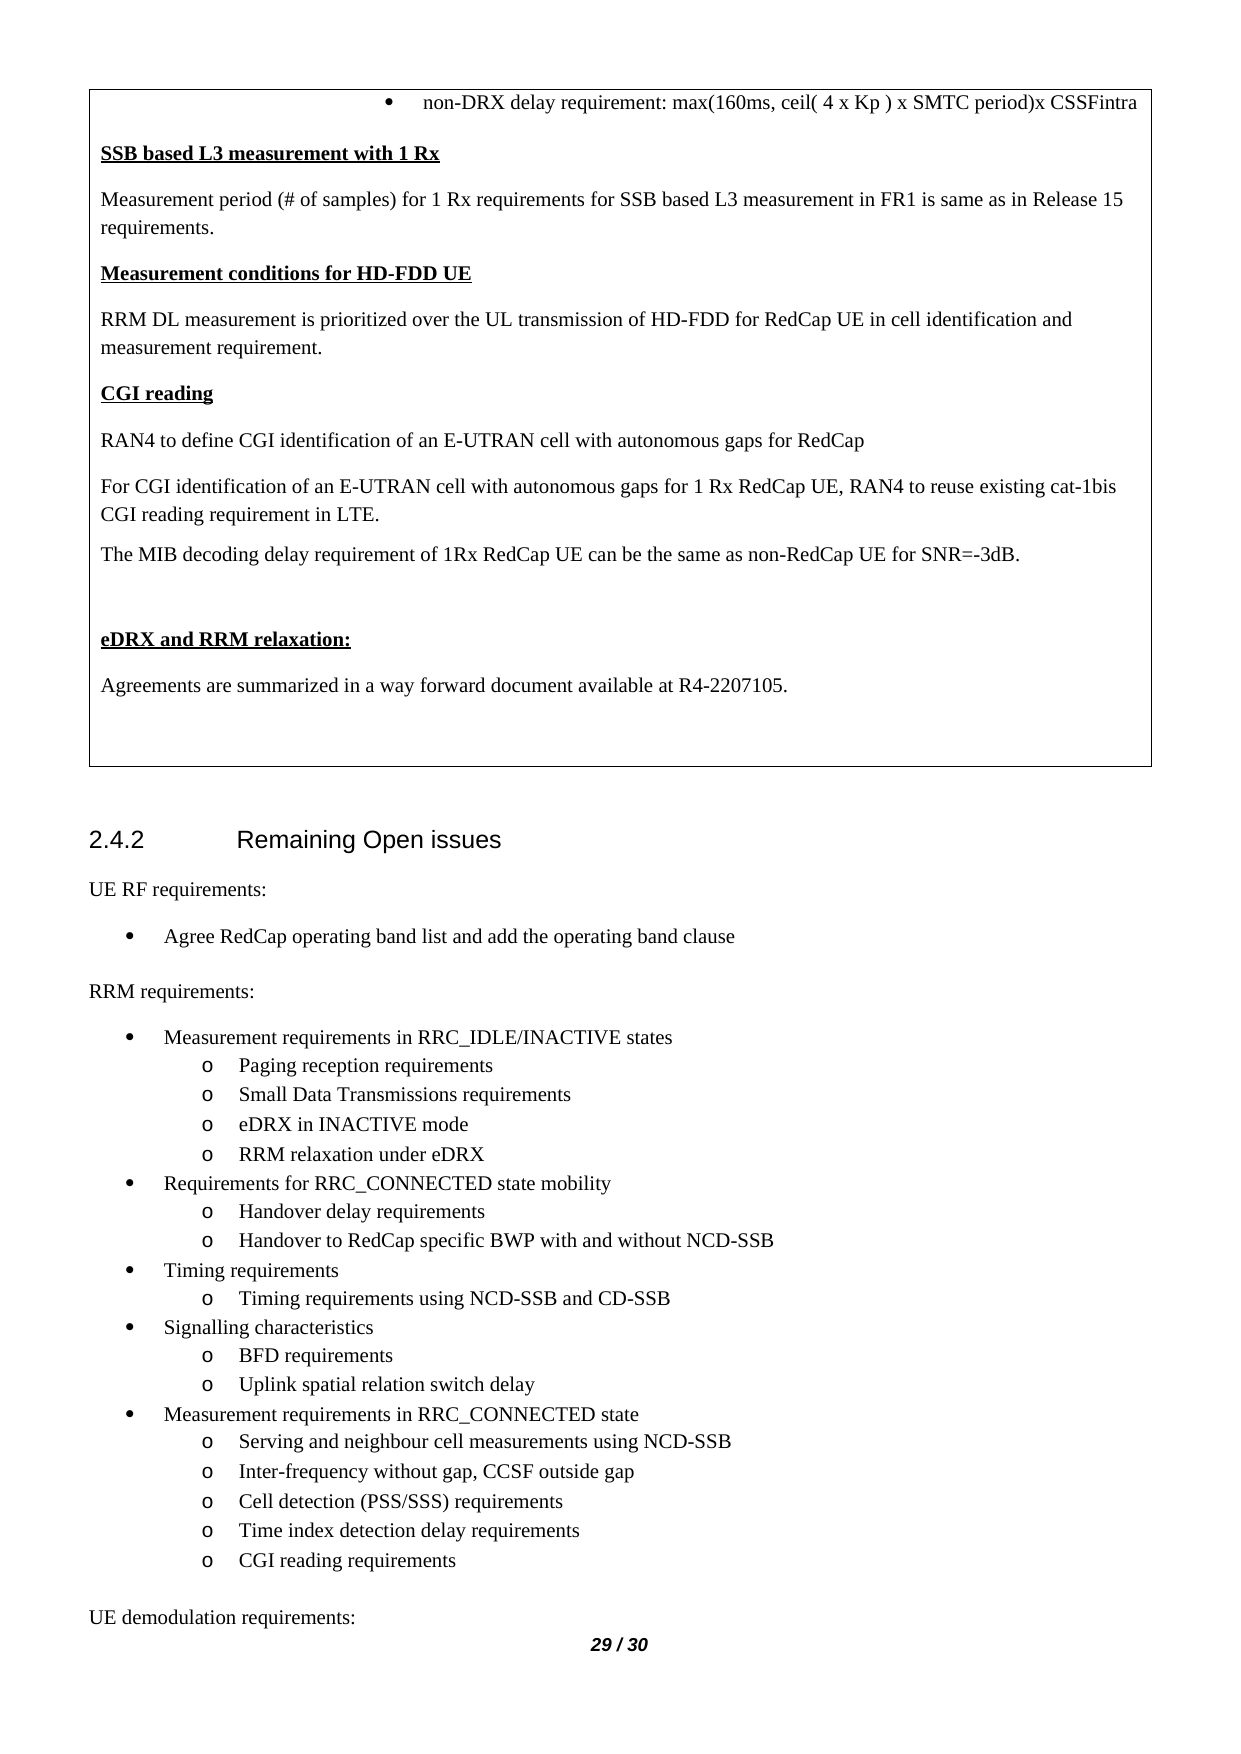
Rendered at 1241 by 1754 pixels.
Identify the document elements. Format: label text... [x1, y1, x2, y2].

list BFD requirements [201, 1343, 1152, 1368]
list Measurement requirements in RRC_IDLE/INACTIVE states [126, 1025, 1152, 1049]
list CGI reading requirements [201, 1548, 1152, 1573]
list Agree RedCap operating band list and add the operating band clause [126, 923, 1152, 948]
list Cell detection (PSS/SSS) requirements [201, 1488, 1152, 1514]
text UE RF requirements: [89, 877, 1152, 901]
list Timing requirements using NCD-SSB and CD-SSB [201, 1285, 1152, 1311]
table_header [90, 90, 1151, 766]
text RRM requirements: [89, 979, 1152, 1003]
list Uplink spatial relation switch delay [201, 1372, 1152, 1398]
list Requirements for RRC_CONNECTED state mobility [126, 1171, 1152, 1195]
list Serving and neighbour cell measurements using NCD-SSB [201, 1429, 1152, 1455]
list Paging reception requirements [201, 1053, 1152, 1078]
list eDRX in INACTIVE mode [201, 1112, 1152, 1138]
list Signalling characteristics [126, 1315, 1152, 1339]
list Time index detection delay requirements [201, 1518, 1152, 1544]
subtitle 2.4.2 Remaining Open issues [89, 825, 1152, 854]
text UE demodulation requirements: [89, 1605, 1152, 1629]
list Small Data Transmissions requirements [201, 1082, 1152, 1108]
list Timing requirements [126, 1258, 1152, 1282]
list Measurement requirements in RRC_CONNECTED state [126, 1402, 1152, 1426]
list Inter-frequency without gap, CCSF outside gap [201, 1459, 1152, 1485]
list Handover to RedCap specific BWP with and without NCD-SSB [201, 1228, 1152, 1254]
list Handover delay requirements [201, 1199, 1152, 1224]
list RRM relaxation under eDRX [201, 1141, 1152, 1167]
